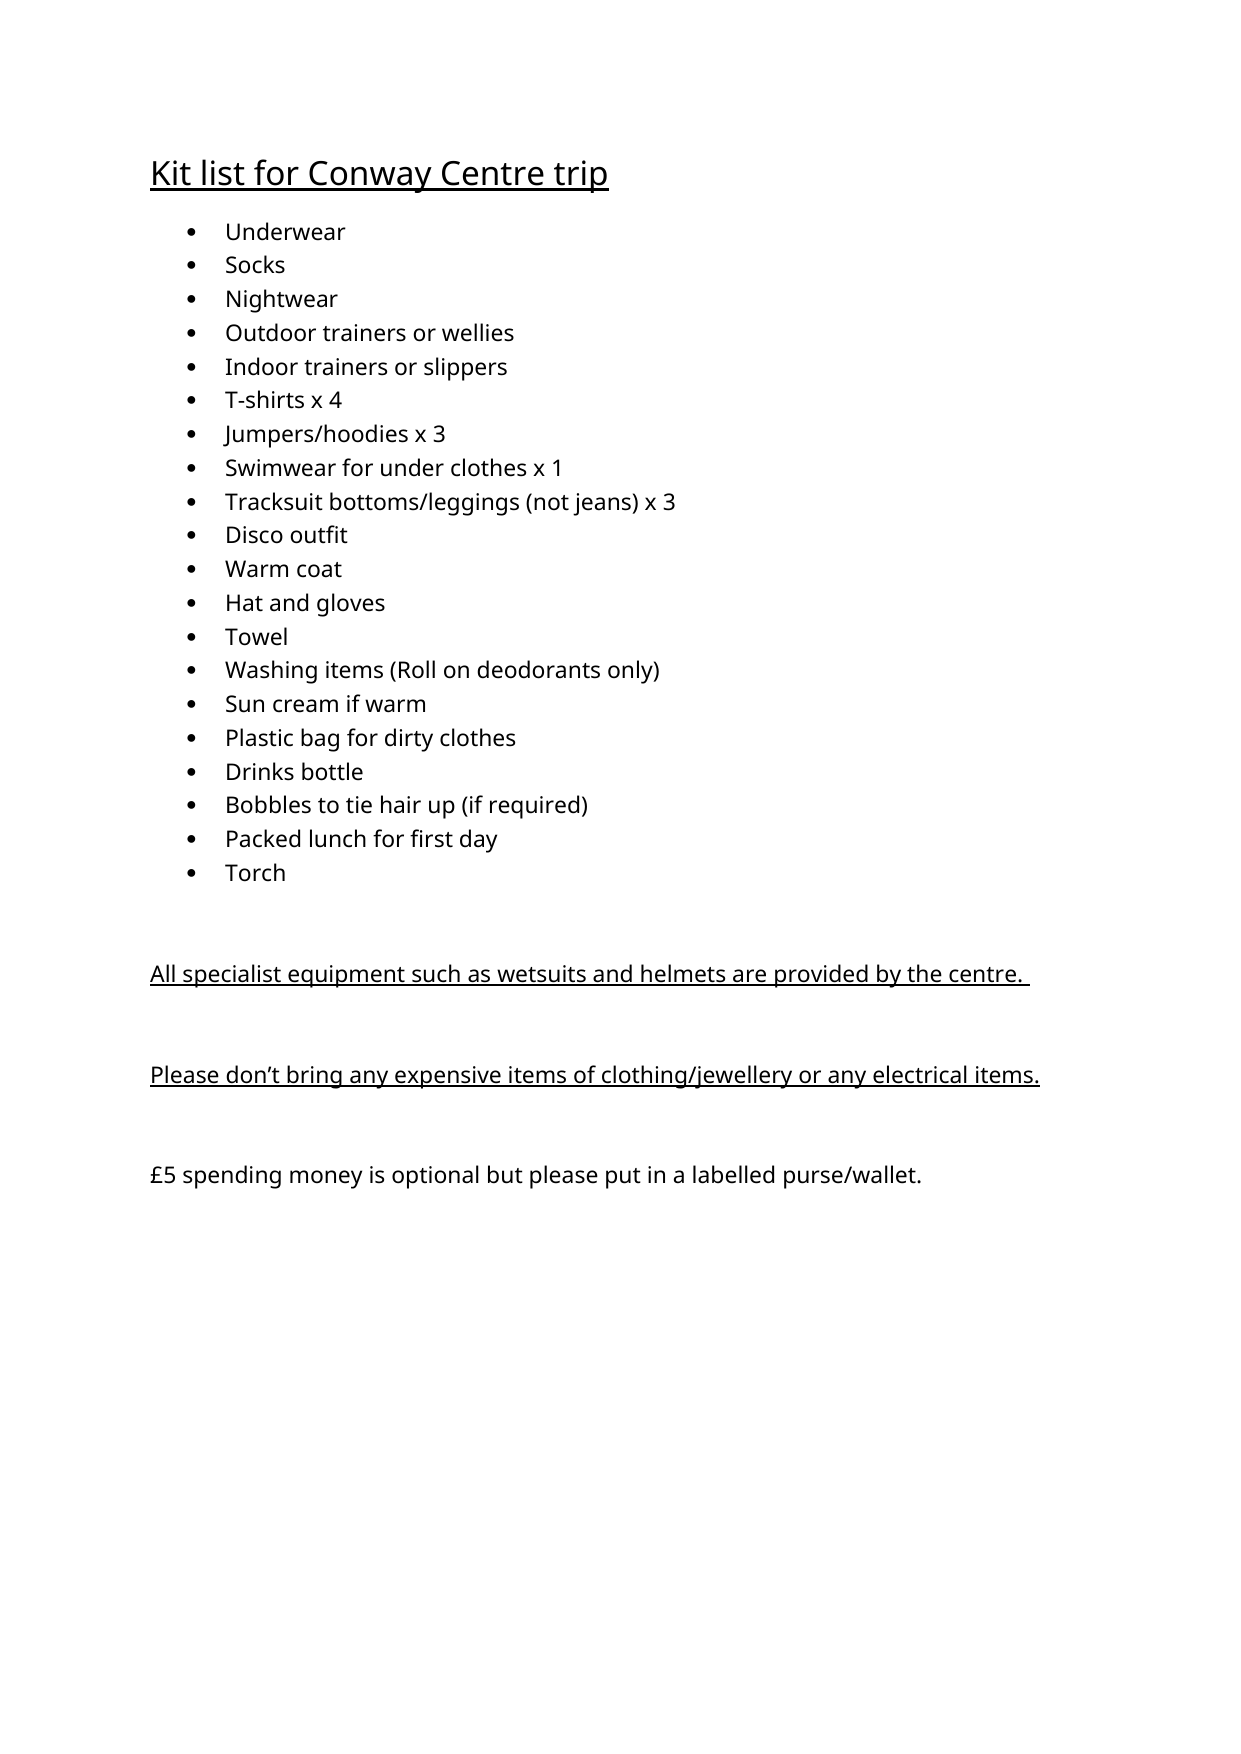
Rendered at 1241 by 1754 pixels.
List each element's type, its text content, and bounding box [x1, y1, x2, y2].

list Plastic bag for dirty clothes [187, 722, 1090, 753]
list Socks [187, 249, 1090, 281]
list Drinks bottle [187, 756, 1090, 787]
list Bobbles to tie hair up (if required) [187, 789, 1090, 821]
list Warm coat [187, 553, 1090, 584]
list Sun cream if warm [187, 688, 1090, 719]
text Please don’t bring any expensive items of clothing/jewellery or any electrical items. [150, 1058, 1090, 1090]
list Jumpers/hoodies x 3 [187, 418, 1090, 449]
list T-shirts x 4 [187, 384, 1090, 416]
list Washing items (Roll on deodorants only) [187, 654, 1090, 686]
list Nightwear [187, 283, 1090, 314]
text £5 spending money is optional but please put in a labelled purse/wallet. [150, 1159, 1090, 1191]
list Indoor trainers or slippers [187, 351, 1090, 382]
list Tracksuit bottoms/leggings (not jeans) x 3 [187, 486, 1090, 517]
list Swimwear for under clothes x 1 [187, 452, 1090, 483]
list Underwear [187, 216, 1090, 247]
list Outdoor trainers or wellies [187, 317, 1090, 348]
text All specialist equipment such as wetsuits and helmets are provided by the centre. [150, 958, 1090, 989]
list Packed lunch for first day [187, 823, 1090, 854]
text Kit list for Conway Centre trip [150, 150, 1090, 195]
list Disco outfit [187, 519, 1090, 551]
list Torch [187, 857, 1090, 888]
list Towel [187, 621, 1090, 652]
list Hat and gloves [187, 587, 1090, 618]
